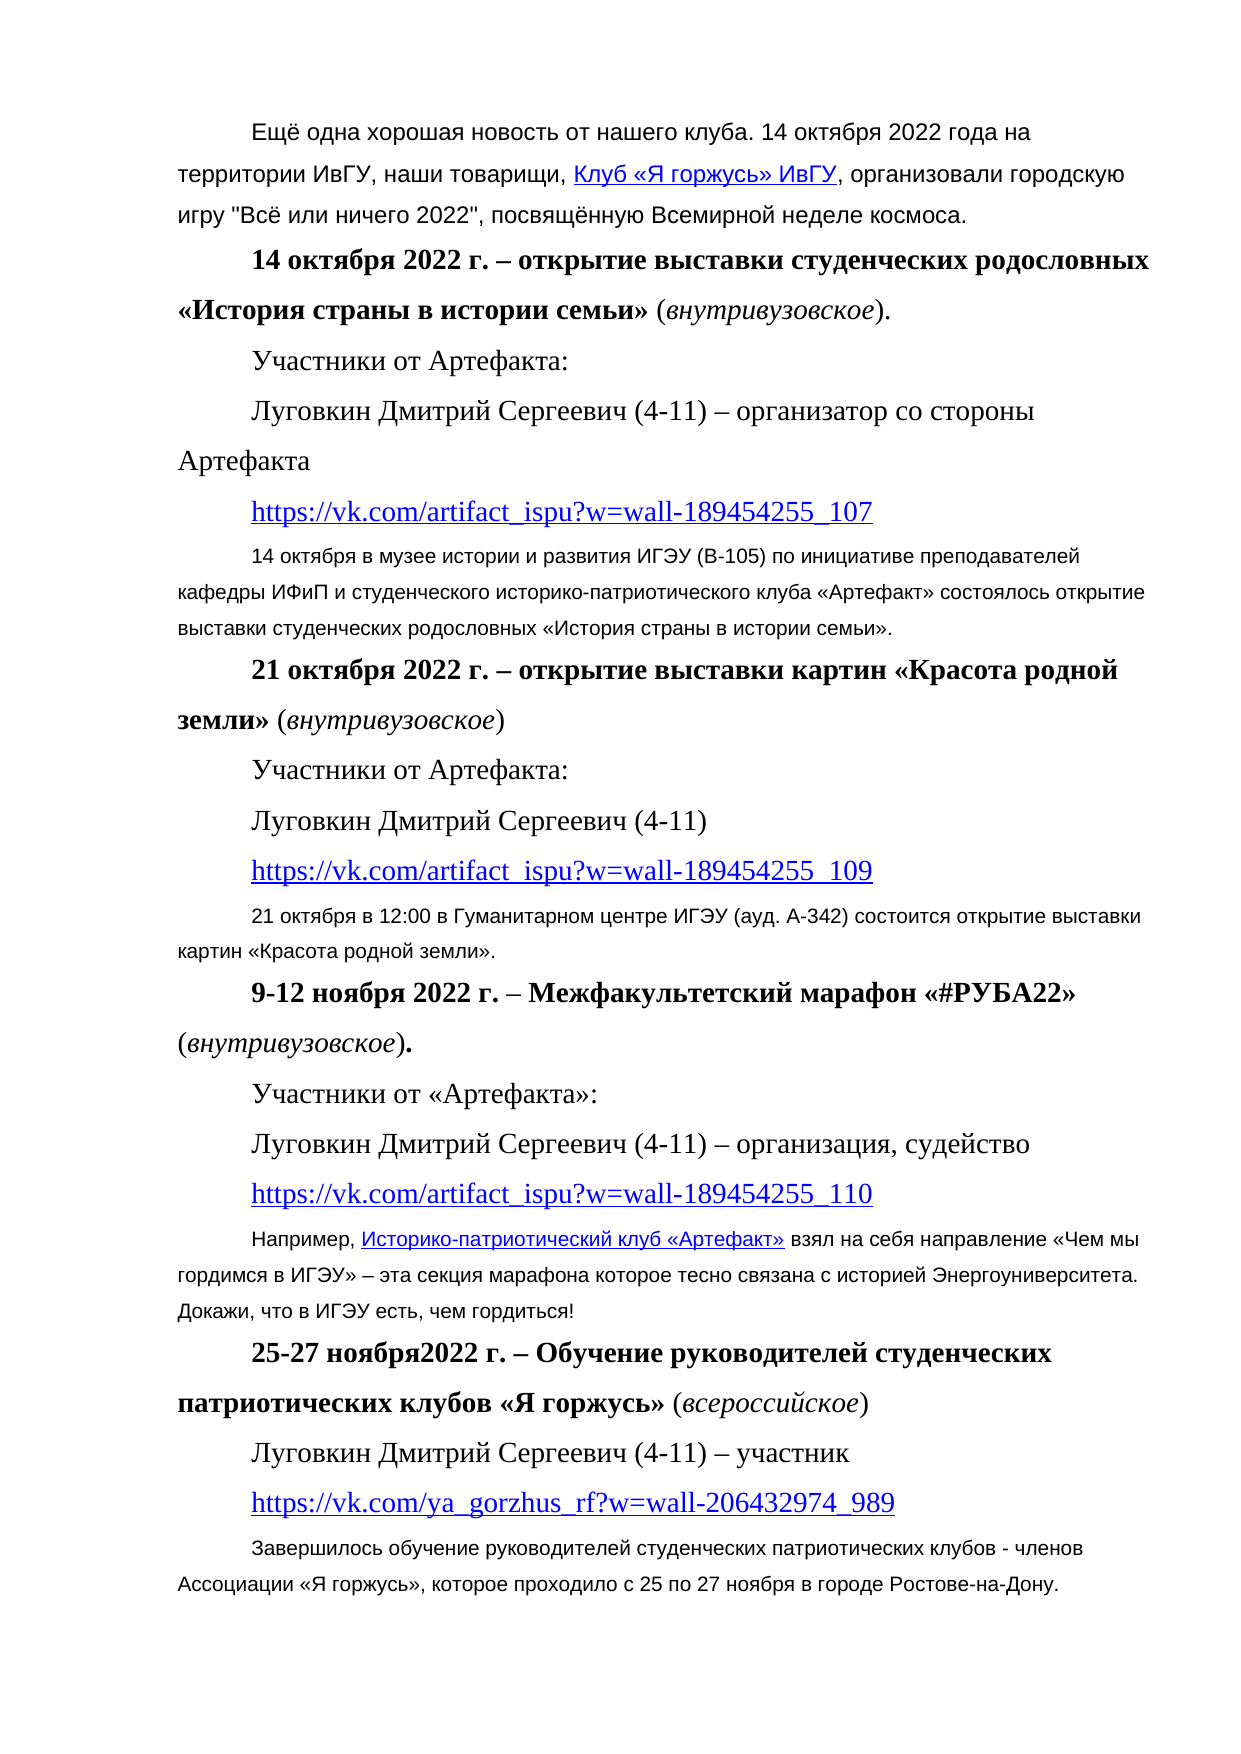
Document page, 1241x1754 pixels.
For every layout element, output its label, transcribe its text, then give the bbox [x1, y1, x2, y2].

text https://vk.com/artifact_ispu?w=wall-189454255_110 [177, 1177, 1152, 1210]
text Участники от Артефакта: [177, 343, 1152, 376]
text Участники от «Артефакта»: [177, 1076, 1152, 1109]
text Луговкин Дмитрий Сергеевич (4-11) – участник [177, 1435, 1152, 1469]
text Луговкин Дмитрий Сергеевич (4-11) – организатор со стороны Артефакта [177, 393, 1152, 477]
text Участники от Артефакта: [177, 752, 1152, 786]
text 14 октября в музее истории и развития ИГЭУ (В-105) по инициативе преподавателей кафедры ИФиП и студенческого историко-патриотического клуба «Артефакт» состоялось открытие выставки студенческих родословных «История страны в истории семьи». [177, 544, 1152, 640]
text 14 октября 2022 г. – открытие выставки студенческих родословных «История страны в истории семьи» (внутривузовское). [177, 242, 1152, 326]
text Ещё одна хорошая новость от нашего клуба. 14 октября 2022 года на территории ИвГУ, наши товарищи, Клуб «Я горжусь» ИвГУ, организовали городскую игру "Всё или ничего 2022", посвящённую Всемирной неделе космоса. [177, 118, 1152, 228]
text 21 октября 2022 г. – открытие выставки картин «Красота родной земли» (внутривузовское) [177, 652, 1152, 736]
text 21 октября в 12:00 в Гуманитарном центре ИГЭУ (ауд. А-342) состоится открытие выставки картин «Красота родной земли». [177, 903, 1152, 963]
text Луговкин Дмитрий Сергеевич (4-11) [177, 803, 1152, 836]
text https://vk.com/artifact_ispu?w=wall-189454255_107 [177, 494, 1152, 527]
text 25-27 ноября2022 г. – Обучение руководителей студенческих патриотических клубов «Я горжусь» (всероссийское) [177, 1335, 1152, 1418]
text Например, Историко-патриотический клуб «Артефакт» взял на себя направление «Чем мы гордимся в ИГЭУ» – эта секция марафона которое тесно связана с историей Энергоуниверситета. Докажи, что в ИГЭУ есть, чем гордиться! [177, 1227, 1152, 1323]
text https://vk.com/ya_gorzhus_rf?w=wall-206432974_989 [177, 1486, 1152, 1519]
text 9-12 ноября 2022 г. – Межфакультетский марафон «#РУБА22» (внутривузовское). [177, 975, 1152, 1059]
text Луговкин Дмитрий Сергеевич (4-11) – организация, судейство [177, 1126, 1152, 1160]
text https://vk.com/artifact_ispu?w=wall-189454255_109 [177, 853, 1152, 887]
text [177, 1536, 1152, 1632]
